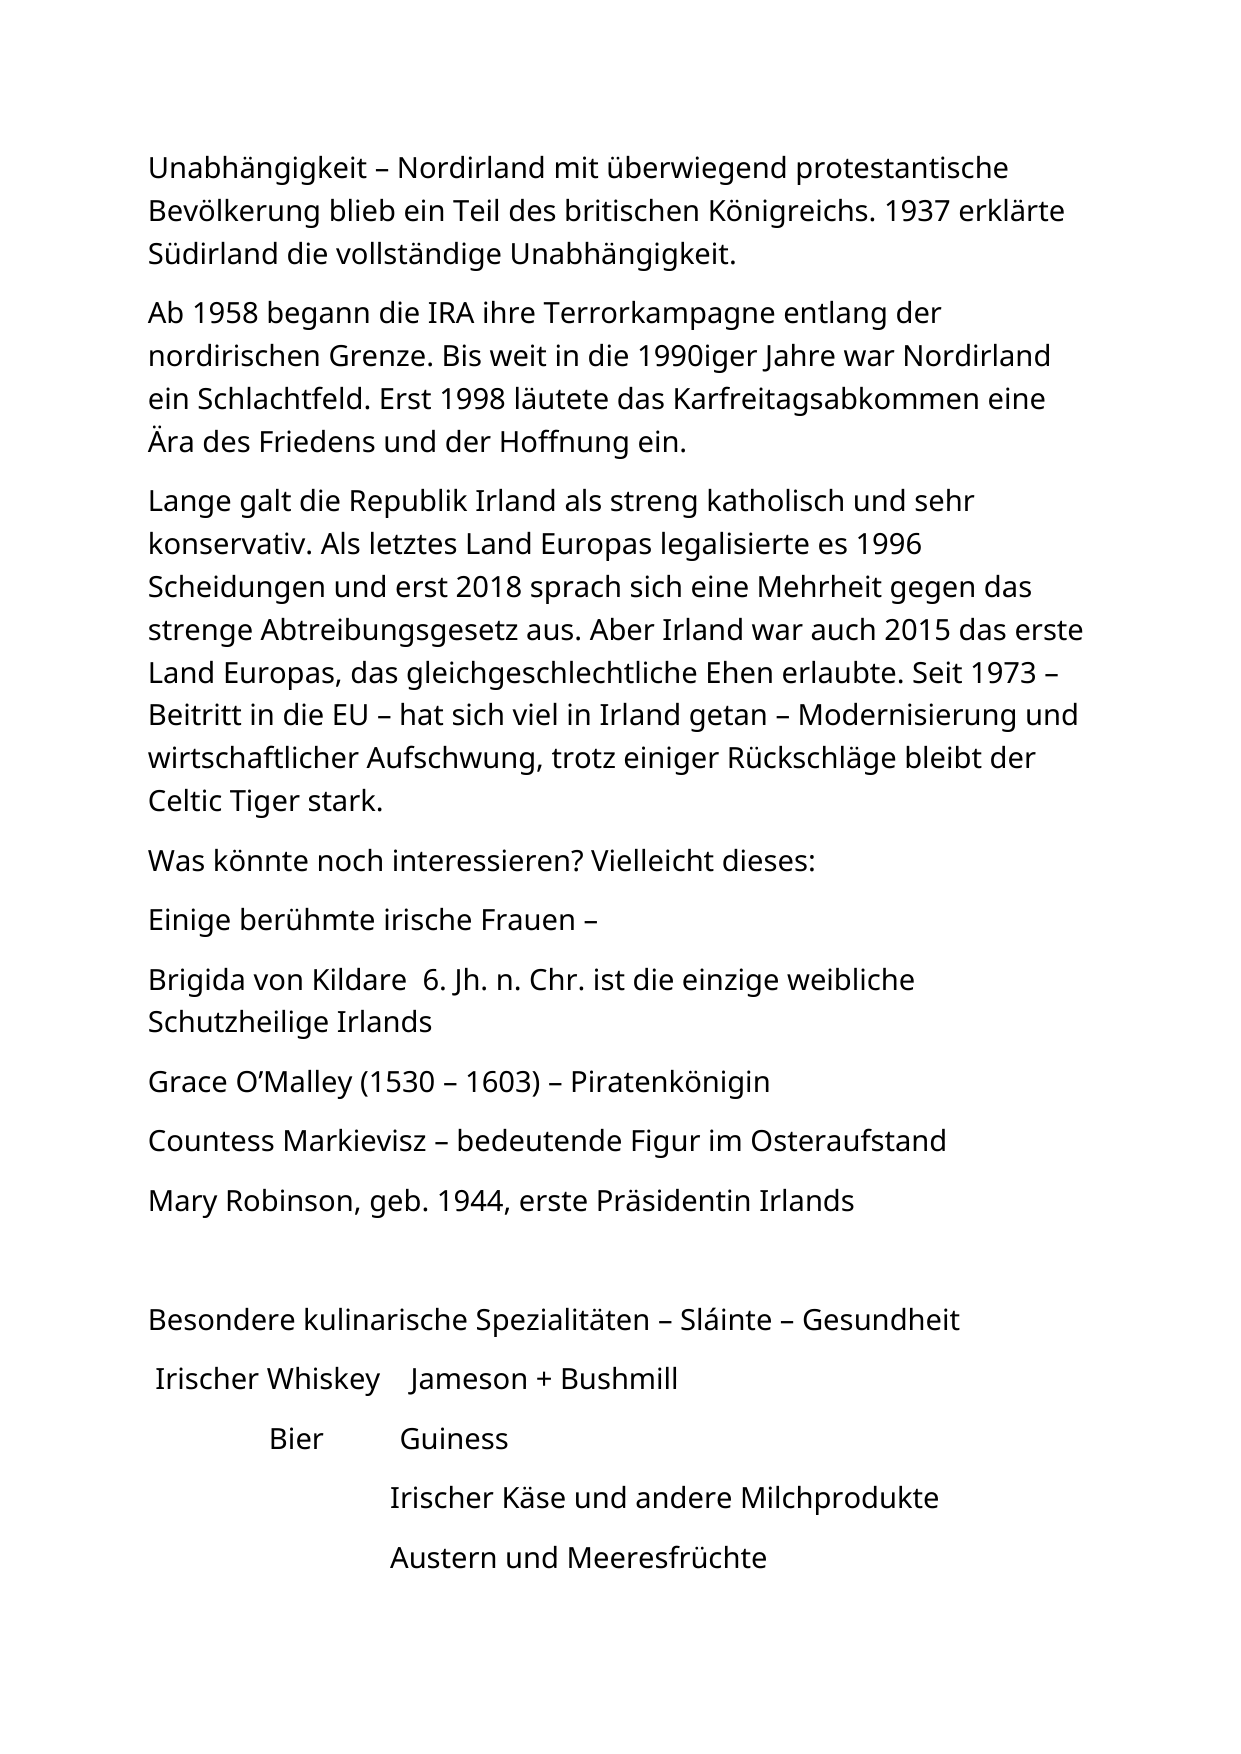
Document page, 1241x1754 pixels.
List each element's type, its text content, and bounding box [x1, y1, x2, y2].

text Irischer Whiskey Jameson + Bushmill [148, 1358, 1093, 1398]
text Irischer Käse und andere Milchprodukte [148, 1477, 1093, 1517]
text Ab 1958 begann die IRA ihre Terrorkampagne entlang der nordirischen Grenze. Bis weit in die 1990iger Jahre war Nordirland ein Schlachtfeld. Erst 1998 läutete das Karfreitagsabkommen eine Ära des Friedens und der Hoffnung ein. [148, 293, 1093, 461]
text Besondere kulinarische Spezialitäten – Sláinte – Gesundheit [148, 1299, 1093, 1339]
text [148, 148, 1093, 273]
text Bier Guiness [148, 1418, 1093, 1458]
text Einige berühmte irische Frauen – [148, 899, 1093, 939]
text Austern und Meeresfrüchte [148, 1537, 1093, 1577]
text Countess Markievisz – bedeutende Figur im Osteraufstand [148, 1121, 1093, 1160]
text Was könnte noch interessieren? Vielleicht dieses: [148, 840, 1093, 879]
text Grace O’Malley (1530 – 1603) – Piratenkönigin [148, 1061, 1093, 1101]
text Mary Robinson, geb. 1944, erste Präsidentin Irlands [148, 1180, 1093, 1220]
text Lange galt die Republik Irland als streng katholisch und sehr konservativ. Als letztes Land Europas legalisierte es 1996 Scheidungen und erst 2018 sprach sich eine Mehrheit gegen das strenge Abtreibungsgesetz aus. Aber Irland war auch 2015 das erste Land Europas, das gleichgeschlechtliche Ehen erlaubte. Seit 1973 – Beitritt in die EU – hat sich viel in Irland getan – Modernisierung und wirtschaftlicher Aufschwung, trotz einiger Rückschläge bleibt der Celtic Tiger stark. [148, 481, 1093, 820]
text Brigida von Kildare 6. Jh. n. Chr. ist die einzige weibliche Schutzheilige Irlands [148, 959, 1093, 1041]
